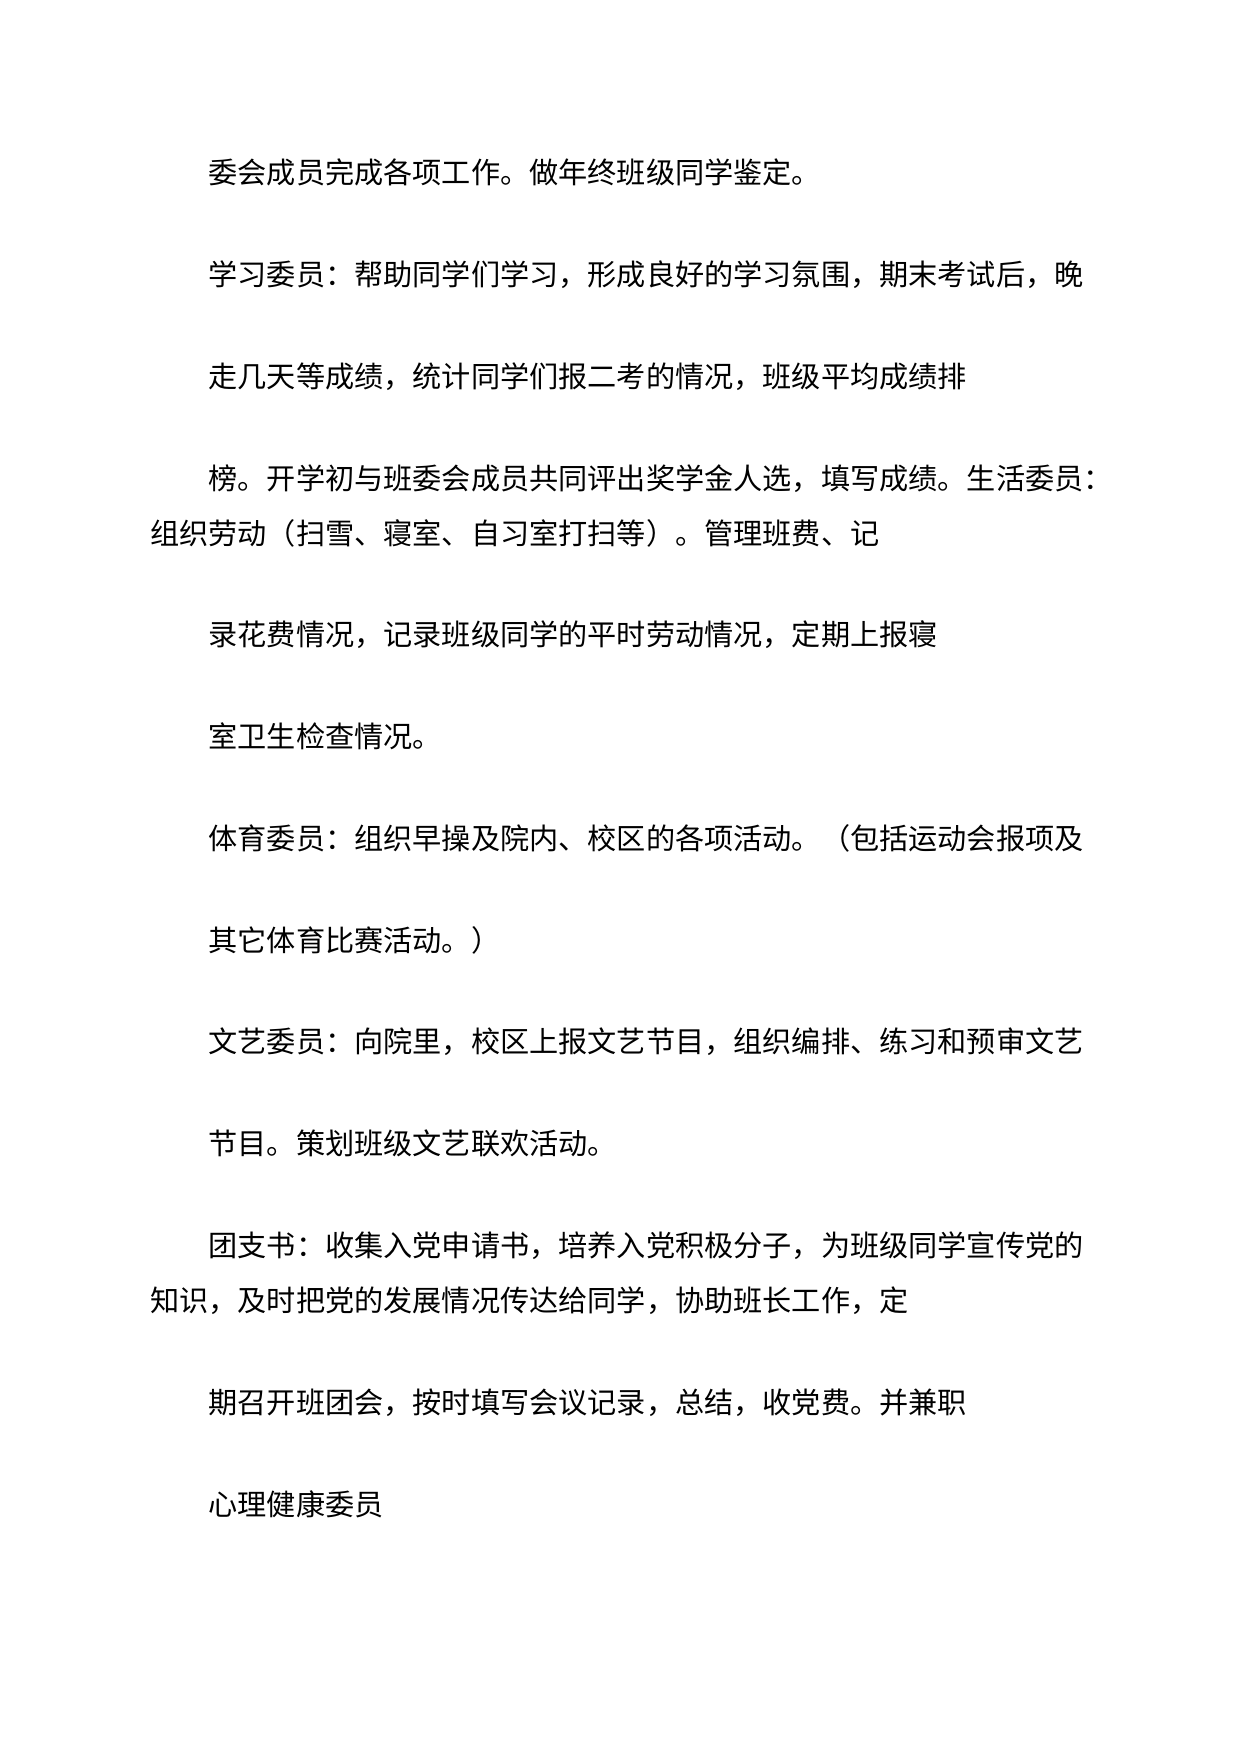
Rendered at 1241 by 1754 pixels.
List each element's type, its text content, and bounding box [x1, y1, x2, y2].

text 室卫生检查情况。 [150, 714, 1090, 756]
text 心理健康委员 [150, 1481, 1090, 1523]
text 团支书：收集入党申请书，培养入党积极分子，为班级同学宣传党的知识，及时把党的发展情况传达给同学，协助班长工作，定 [150, 1223, 1090, 1320]
text 文艺委员：向院里，校区上报文艺节目，组织编排、练习和预审文艺 [150, 1019, 1090, 1061]
text 学习委员：帮助同学们学习，形成良好的学习氛围，期末考试后，晚 [150, 252, 1090, 294]
text 委会成员完成各项工作。做年终班级同学鉴定。 [150, 150, 1090, 192]
text 期召开班团会，按时填写会议记录，总结，收党费。并兼职 [150, 1379, 1090, 1422]
text 其它体育比赛活动。） [150, 917, 1090, 959]
text 体育委员：组织早操及院内、校区的各项活动。（包括运动会报项及 [150, 816, 1090, 858]
text 录花费情况，记录班级同学的平时劳动情况，定期上报寝 [150, 612, 1090, 654]
text 节目。策划班级文艺联欢活动。 [150, 1121, 1090, 1163]
text 榜。开学初与班委会成员共同评出奖学金人选，填写成绩。生活委员：组织劳动（扫雪、寝室、自习室打扫等）。管理班费、记 [150, 455, 1090, 552]
text 走几天等成绩，统计同学们报二考的情况，班级平均成绩排 [150, 353, 1090, 396]
